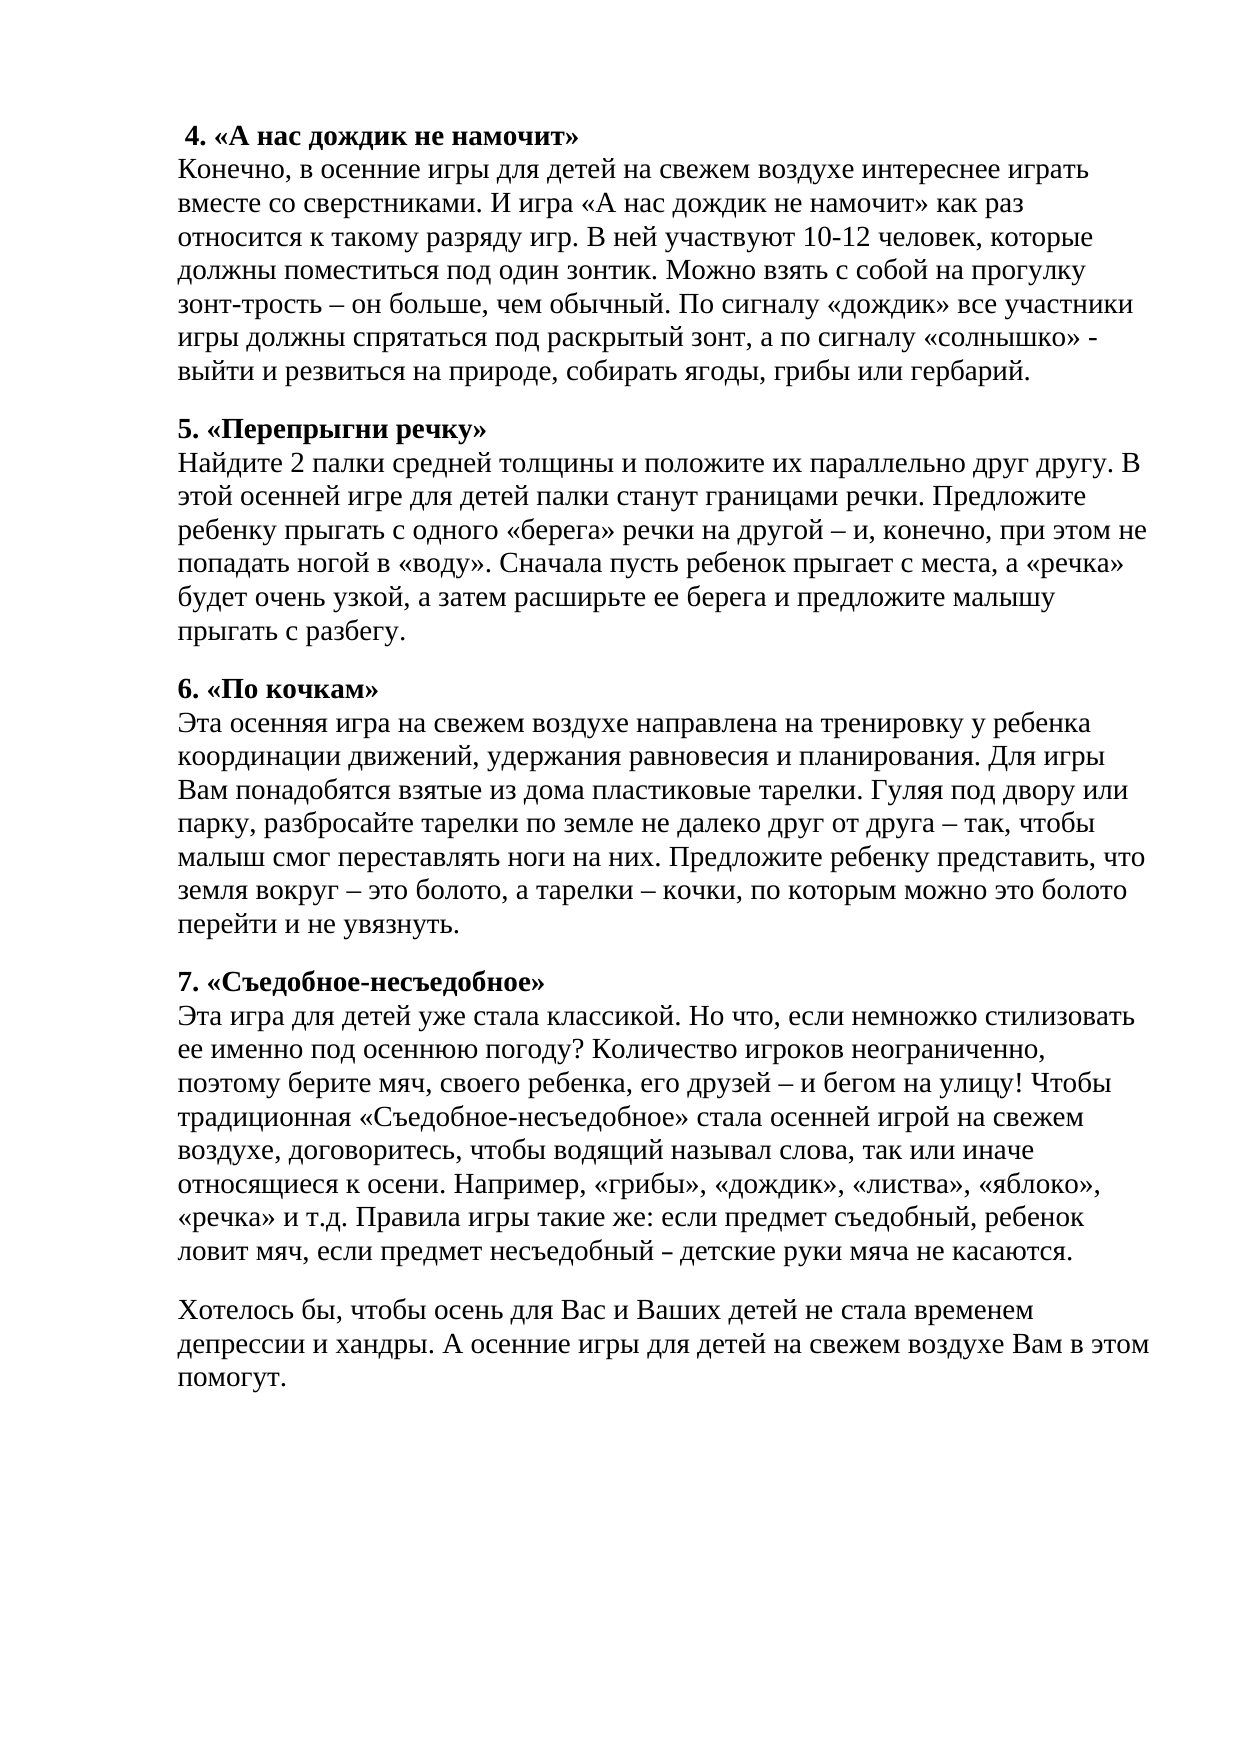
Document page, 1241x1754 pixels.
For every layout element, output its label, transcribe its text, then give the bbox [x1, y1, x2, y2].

text 7. «Съедобное-несъедобное» [177, 964, 1152, 998]
text Эта игра для детей уже стала классикой. Но что, если немножко стилизовать ее именно под осеннюю погоду? Количество игроков неограниченно, поэтому берите мяч, своего ребенка, его друзей – и бегом на улицу! Чтобы традиционная «Съедобное-несъедобное» стала осенней игрой на свежем воздухе, договоритесь, чтобы водящий называл слова, так или иначе относящиеся к осени. Например, «грибы», «дождик», «листва», «яблоко», «речка» и т.д. Правила игры такие же: если предмет съедобный, ребенок ловит мяч, если предмет несъедобный – детские руки мяча не касаются. [177, 998, 1152, 1267]
text 4. «А нас дождик не намочит» [177, 118, 1152, 152]
text 5. «Перепрыгни речку» [177, 411, 1152, 445]
text 6. «По кочкам» [177, 671, 1152, 705]
text Найдите 2 палки средней толщины и положите их параллельно друг другу. В этой осенней игре для детей палки станут границами речки. Предложите ребенку прыгать с одного «берега» речки на другой – и, конечно, при этом не попадать ногой в «воду». Сначала пусть ребенок прыгает с места, а «речка» будет очень узкой, а затем расширьте ее берега и предложите малышу прыгать с разбегу. [177, 445, 1152, 646]
text Эта осенняя игра на свежем воздухе направлена на тренировку у ребенка координации движений, удержания равновесия и планирования. Для игры Вам понадобятся взятые из дома пластиковые тарелки. Гуляя под двору или парку, разбросайте тарелки по земле не далеко друг от друга – так, чтобы малыш смог переставлять ноги на них. Предложите ребенку представить, что земля вокруг – это болото, а тарелки – кочки, по которым можно это болото перейти и не увязнуть. [177, 705, 1152, 939]
text Конечно, в осенние игры для детей на свежем воздухе интереснее играть вместе со сверстниками. И игра «А нас дождик не намочит» как раз относится к такому разряду игр. В ней участвуют 10-12 человек, которые должны поместиться под один зонтик. Можно взять с собой на прогулку зонт-трость – он больше, чем обычный. По сигналу «дождик» все участники игры должны спрятаться под раскрытый зонт, а по сигналу «солнышко» - выйти и резвиться на природе, собирать ягоды, грибы или гербарий. [177, 152, 1152, 386]
text Хотелось бы, чтобы осень для Вас и Ваших детей не стала временем депрессии и хандры. А осенние игры для детей на свежем воздухе Вам в этом помогут. [177, 1292, 1152, 1393]
